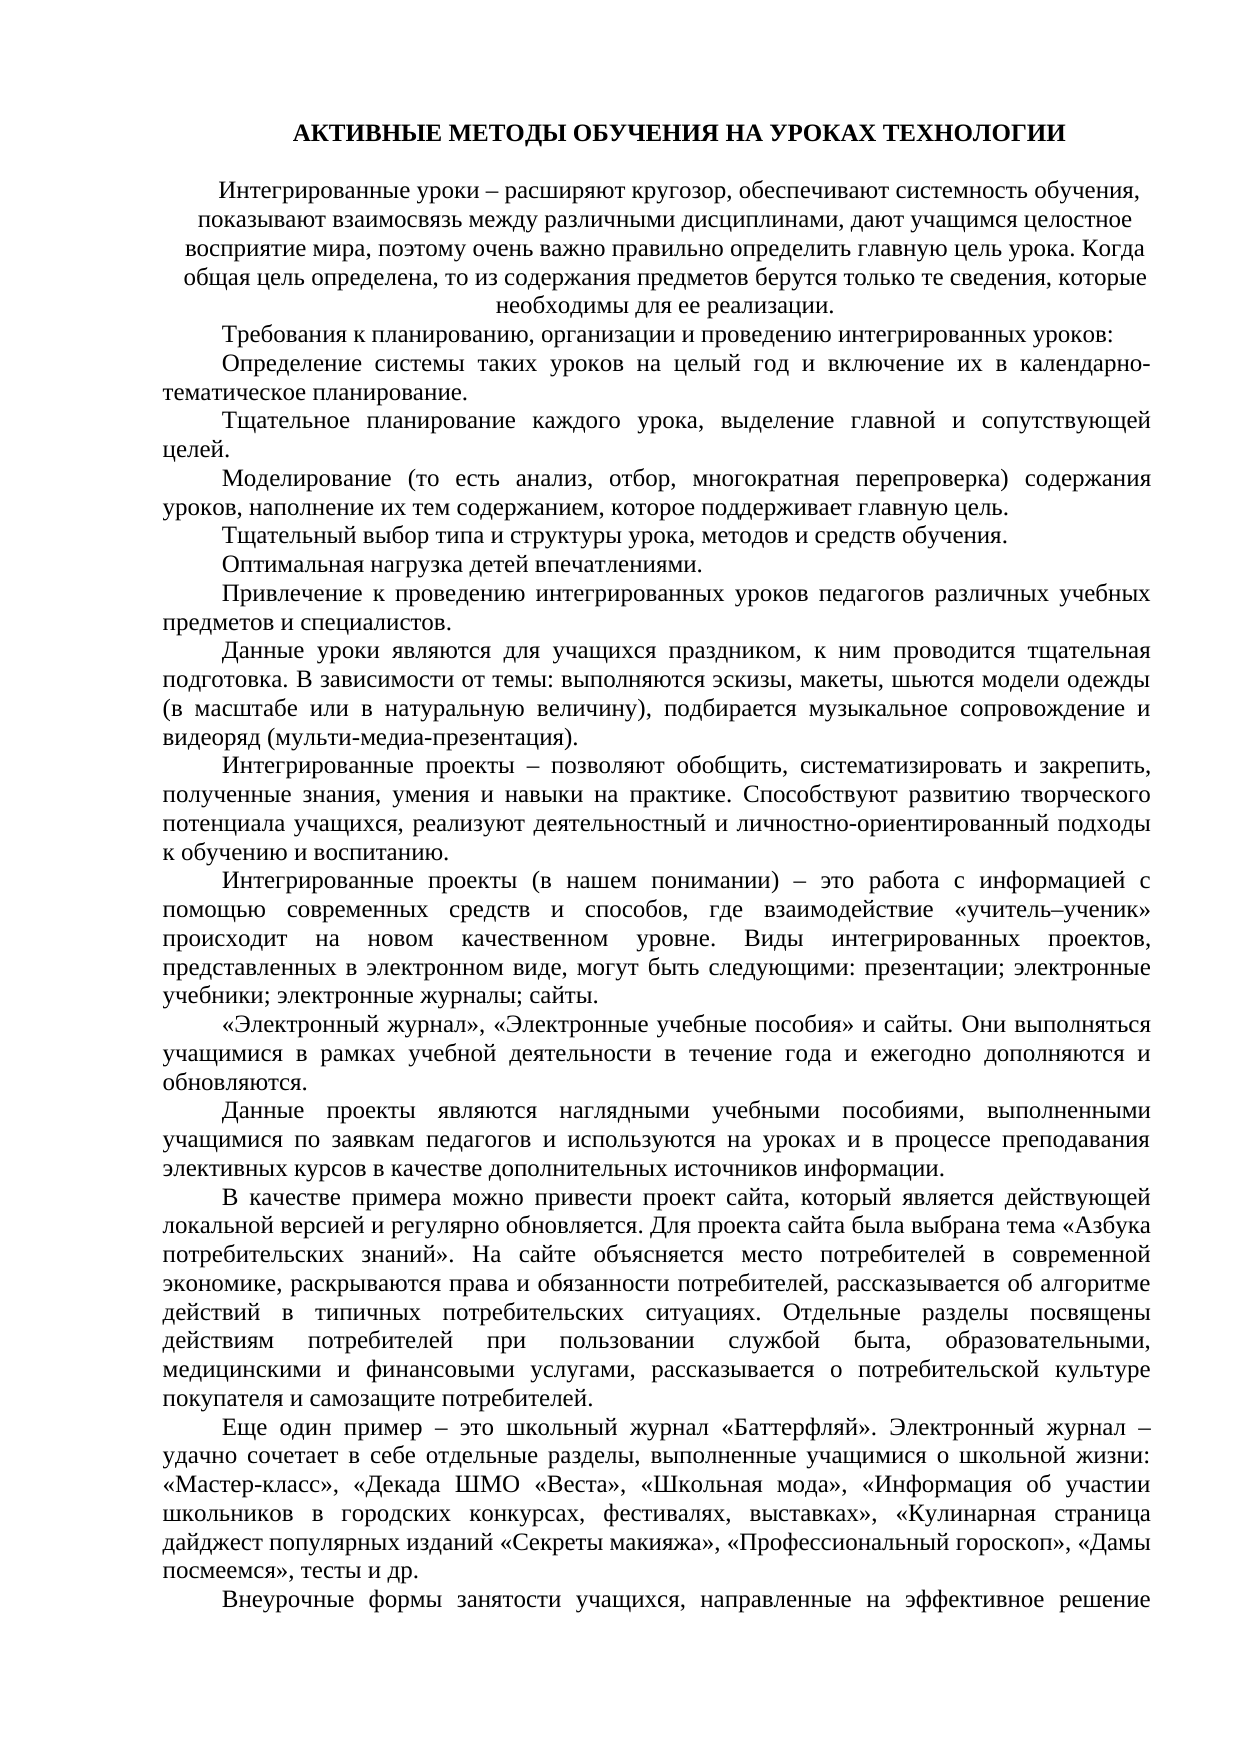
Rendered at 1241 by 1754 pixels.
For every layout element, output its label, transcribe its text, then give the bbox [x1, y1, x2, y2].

text Данные проекты являются наглядными учебными пособиями, выполненными учащимися по заявкам педагогов и используются на уроках и в процессе преподавания элективных курсов в качестве дополнительных источников информации. [162, 1096, 1152, 1182]
text Определение системы таких уроков на целый год и включение их в календарно-тематическое планирование. [162, 348, 1152, 406]
text «Электронный журнал», «Электронные учебные пособия» и сайты. Они выполняться учащимися в рамках учебной деятельности в течение года и ежегодно дополняются и обновляются. [162, 1009, 1152, 1096]
text Еще один пример – это школьный журнал «Баттерфляй». Электронный журнал – удачно сочетает в себе отдельные разделы, выполненные учащимися о школьной жизни: «Мастер-класс», «Декада ШМО «Веста», «Школьная мода», «Информация об участии школьников в городских конкурсах, фестивалях, выставках», «Кулинарная страница дайджест популярных изданий «Секреты макияжа», «Профессиональный гороскоп», «Дамы посмеемся», тесты и др. [162, 1412, 1152, 1584]
text Тщательное планирование каждого урока, выделение главной и сопутствующей целей. [162, 406, 1152, 463]
text Требования к планированию, организации и проведению интегрированных уроков: [162, 319, 1152, 348]
text В качестве примера можно привести проект сайта, который является действующей локальной версией и регулярно обновляется. Для проекта сайта была выбрана тема «Азбука потребительских знаний». На сайте объясняется место потребителей в современной экономике, раскрываются права и обязанности потребителей, рассказывается об алгоритме действий в типичных потребительских ситуациях. Отдельные разделы посвящены действиям потребителей при пользовании службой быта, образовательными, медицинскими и финансовыми услугами, рассказывается о потребительской культуре покупателя и самозащите потребителей. [162, 1182, 1152, 1412]
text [162, 1584, 1152, 1613]
text Оптимальная нагрузка детей впечатлениями. [162, 549, 1152, 578]
text Интегрированные уроки – расширяют кругозор, обеспечивают системность обучения, показывают взаимосвязь между различными дисциплинами, дают учащимся целостное восприятие мира, поэтому очень важно правильно определить главную цель урока. Когда общая цель определена, то из содержания предметов берутся только те сведения, которые необходимы для ее реализации. [179, 176, 1152, 319]
text Привлечение к проведению интегрированных уроков педагогов различных учебных предметов и специалистов. [162, 578, 1152, 636]
text АКТИВНЫЕ МЕТОДЫ ОБУЧЕНИЯ НА УРОКАХ ТЕХНОЛОГИИ [179, 118, 1152, 147]
text Тщательный выбор типа и структуры урока, методов и средств обучения. [162, 521, 1152, 549]
text Данные уроки являются для учащихся праздником, к ним проводится тщательная подготовка. В зависимости от темы: выполняются эскизы, макеты, шьются модели одежды (в масштабе или в натуральную величину), подбирается музыкальное сопровождение и видеоряд (мульти-медиа-презентация). [162, 636, 1152, 751]
text Интегрированные проекты – позволяют обобщить, систематизировать и закрепить, полученные знания, умения и навыки на практике. Способствуют развитию творческого потенциала учащихся, реализуют деятельностный и личностно-ориентированный подходы к обучению и воспитанию. [162, 751, 1152, 866]
text Моделирование (то есть анализ, отбор, многократная перепроверка) содержания уроков, наполнение их тем содержанием, которое поддерживает главную цель. [162, 463, 1152, 521]
text Интегрированные проекты (в нашем понимании) – это работа с информацией с помощью современных средств и способов, где взаимодействие «учитель–ученик» происходит на новом качественном уровне. Виды интегрированных проектов, представленных в электронном виде, могут быть следующими: презентации; электронные учебники; электронные журналы; сайты. [162, 866, 1152, 1009]
